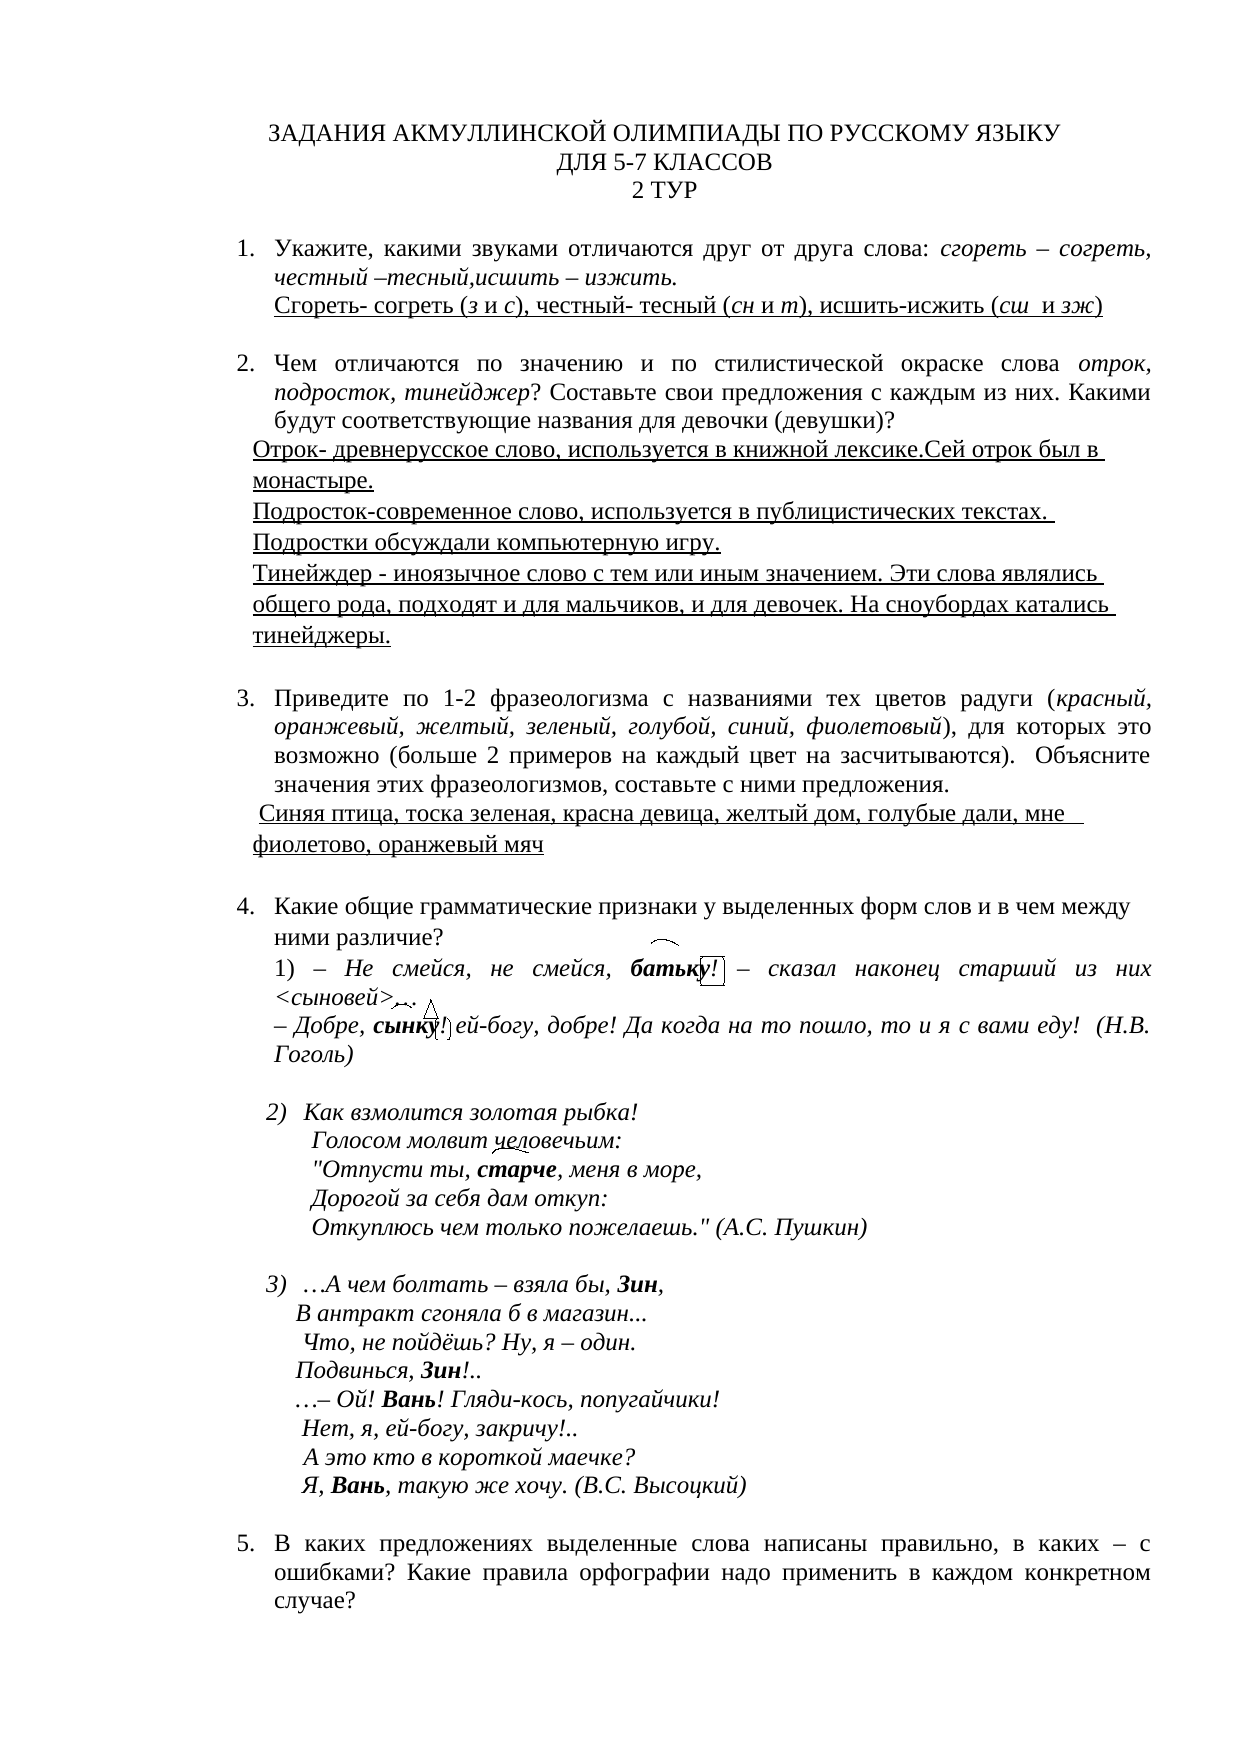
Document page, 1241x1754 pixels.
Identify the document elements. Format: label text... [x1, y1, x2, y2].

list Cгореть- согреть (з и с), честный- тесный (сн и т), исшить-исжить (сш и зж) [274, 291, 1152, 319]
list "Отпусти ты, старче, меня в море, [311, 1154, 1152, 1183]
list Голосом молвит человечьим: [311, 1125, 1152, 1154]
list Как взмолится золотая рыбка! [266, 1097, 1152, 1125]
text Я, Вань, такую же хочу. (В.С. Высоцкий) [295, 1470, 1152, 1499]
list Укажите, какими звуками отличаются друг от друга слова: сгореть – согреть, честный –тесный,исшить – изжить. [236, 233, 1152, 291]
text А это кто в короткой маечке? [295, 1442, 1152, 1470]
list В антракт сгоняла б в магазин... [295, 1298, 1152, 1327]
list Приведите по 1-2 фразеологизма с названиями тех цветов радуги (красный, оранжевый, желтый, зеленый, голубой, синий, фиолетовый), для которых это возможно (больше 2 примеров на каждый цвет на засчитываются). Объясните значения этих фразеологизмов, составьте с ними предложения. [236, 683, 1152, 798]
text ДЛЯ 5-7 КЛАССОВ [177, 147, 1152, 176]
text …‒ Ой! Вань! Гляди-кось, попугайчики! [295, 1384, 1152, 1413]
list В каких предложениях выделенные слова написаны правильно, в каких – с ошибками? Какие правила орфографии надо применить в каждом конкретном случае? [236, 1528, 1152, 1614]
list Чем отличаются по значению и по стилистической окраске слова отрок, подросток, тинейджер? Составьте свои предложения с каждым из них. Какими будут соответствующие названия для девочки (девушки)? [236, 348, 1152, 434]
list 1) ‒ Не смейся, не смейся, батьку! ‒ сказал наконец старший из них <сыновей>… [274, 953, 1152, 1010]
list Дорогой за себя дам откуп: [311, 1183, 1152, 1212]
list Тинейждер - иноязычное слово с тем или иным значением. Эти слова являлись общего рода, подходят и для мальчиков, и для девочек. На сноубордах катались тинейджеры. [252, 558, 1152, 649]
list Какие общие грамматические признаки у выделенных форм слов и в чем между ними различие? [236, 891, 1152, 951]
text Что, не пойдёшь? Ну, я ‒ один. [295, 1327, 1152, 1355]
text Нет, я, ей-богу, закричу!.. [295, 1413, 1152, 1442]
list Подвинься, Зин!.. [295, 1355, 1152, 1384]
list Подросток-современное слово, используется в публицистических текстах. Подростки обсуждали компьютерную игру. [252, 496, 1152, 556]
list ‒ Добре, сынку! ей-богу, добре! Да когда на то пошло, то и я с вами еду! (Н.В. Гоголь) [274, 1010, 1152, 1068]
list …А чем болтать ‒ взяла бы, Зин, [266, 1269, 1152, 1298]
text ЗАДАНИЯ АКМУЛЛИНСКОЙ ОЛИМПИАДЫ ПО РУССКОМУ ЯЗЫКУ [177, 118, 1152, 147]
text 2 ТУР [177, 176, 1152, 204]
list Синяя птица, тоска зеленая, красна девица, желтый дом, голубые дали, мне фиолетово, оранжевый мяч [252, 798, 1152, 857]
list Откуплюсь чем только пожелаешь." (А.С. Пушкин) [311, 1212, 1152, 1240]
list Отрок- древнерусское слово, используется в книжной лексике.Сей отрок был в монастыре. [252, 434, 1152, 494]
